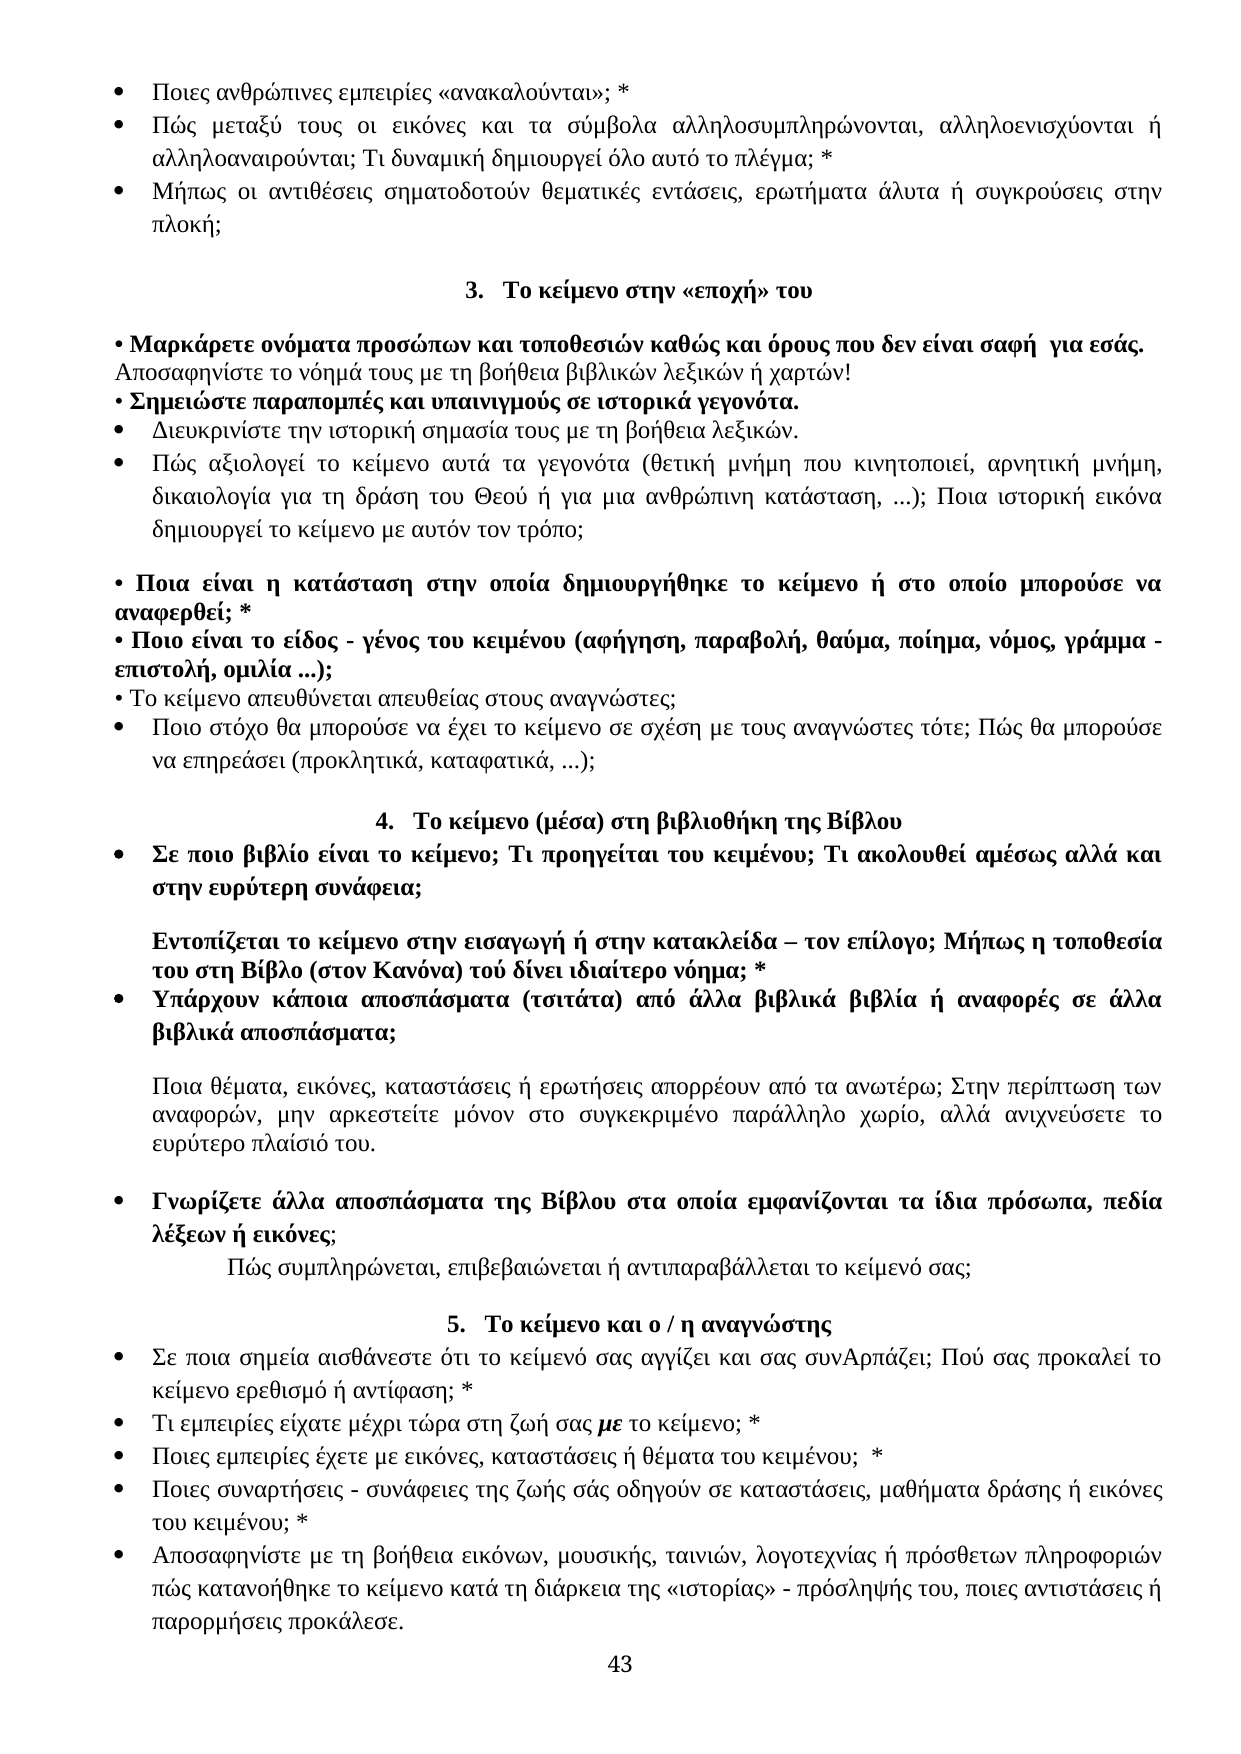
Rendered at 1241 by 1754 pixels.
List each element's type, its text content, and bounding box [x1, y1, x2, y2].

text • Σημειώστε παραπομπές και υπαινιγμούς σε ιστορικά γεγονότα. [114, 386, 1163, 415]
list Το κείμενο (μέσα) στη βιβλιοθήκη της Βίβλου [114, 806, 1163, 835]
list Αποσαφηνίστε με τη βοήθεια εικόνων, μουσικής, ταινιών, λογοτεχνίας ή πρόσθετων πληροφοριών πώς κατανοήθηκε το κείμενο κατά τη διάρκεια της «ιστορίας» - πρόσληψής του, ποιες αντιστάσεις ή παρορμήσεις προκάλεσε. [114, 1540, 1163, 1635]
list Πώς μεταξύ τους οι εικόνες και τα σύμβολα αλληλοσυμπληρώνονται, αλληλοενισχύονται ή αλληλοαναιρούνται; Τι δυναμική δημιουργεί όλο αυτό το πλέγμα; * [114, 110, 1163, 172]
list Ποιο στόχο θα μπορούσε να έχει το κείμενο σε σχέση με τους αναγνώστες τότε; Πώς θα μπορούσε να επηρεάσει (προκλητικά, καταφατικά, ...); [114, 712, 1163, 773]
text • Ποια είναι η κατάσταση στην οποία δημιουργήθηκε το κείμενο ή στο οποίο μπορούσε να αναφερθεί; * [114, 568, 1163, 625]
list Το κείμενο και ο / η αναγνώστης [114, 1309, 1163, 1338]
list Υπάρχουν κάποια αποσπάσματα (τσιτάτα) από άλλα βιβλικά βιβλία ή αναφορές σε άλλα βιβλικά αποσπάσματα; [114, 984, 1163, 1046]
list Το κείμενο στην «εποχή» του [114, 275, 1163, 304]
text • Ποιο είναι το είδος - γένος του κειμένου (αφήγηση, παραβολή, θαύμα, ποίημα, νόμος, γράμμα - επιστολή, ομιλία ...); [114, 625, 1163, 683]
list Σε ποιο βιβλίο είναι το κείμενο; Τι προηγείται του κειμένου; Τι ακολουθεί αμέσως αλλά και στην ευρύτερη συνάφεια; [114, 839, 1163, 901]
list Ποιες ανθρώπινες εμπειρίες «ανακαλούνται»; * [114, 77, 1163, 106]
text Ποια θέματα, εικόνες, καταστάσεις ή ερωτήσεις απορρέουν από τα ανωτέρω; Στην περίπτωση των αναφορών, μην αρκεστείτε μόνον στο συγκεκριμένο παράλληλο χωρίο, αλλά ανιχνεύσετε το ευρύτερο πλαίσιό του. [152, 1071, 1163, 1157]
list Ποιες συναρτήσεις - συνάφειες της ζωής σάς οδηγούν σε καταστάσεις, μαθήματα δράσης ή εικόνες του κειμένου; * [114, 1474, 1163, 1536]
text • Μαρκάρετε ονόματα προσώπων και τοποθεσιών καθώς και όρους που δεν είναι σαφή για εσάς. [114, 329, 1163, 357]
text Εντοπίζεται το κείμενο στην εισαγωγή ή στην κατακλείδα – τον επίλογο; Μήπως η τοποθεσία του στη Βίβλο (στον Κανόνα) τού δίνει ιδιαίτερο νόημα; * [152, 926, 1163, 984]
list Ποιες εμπειρίες έχετε με εικόνες, καταστάσεις ή θέματα του κειμένου; * [114, 1441, 1163, 1470]
list Πώς αξιολογεί το κείμενο αυτά τα γεγονότα (θετική μνήμη που κινητοποιεί, αρνητική μνήμη, δικαιολογία για τη δράση του Θεού ή για μια ανθρώπινη κατάσταση, ...); Ποια ιστορική εικόνα δημιουργεί το κείμενο με αυτόν τον τρόπο; [114, 448, 1163, 543]
list Πώς συμπληρώνεται, επιβεβαιώνεται ή αντιπαραβάλλεται το κείμενό σας; [152, 1252, 1163, 1281]
list Γνωρίζετε άλλα αποσπάσματα της Βίβλου στα οποία εμφανίζονται τα ίδια πρόσωπα, πεδία λέξεων ή εικόνες; [114, 1186, 1163, 1247]
list Σε ποια σημεία αισθάνεστε ότι το κείμενό σας αγγίζει και σας συνΑρπάζει; Πού σας προκαλεί το κείμενο ερεθισμό ή αντίφαση; * [114, 1342, 1163, 1404]
list Διευκρινίστε την ιστορική σημασία τους με τη βοήθεια λεξικών. [114, 415, 1163, 444]
list Τι εμπειρίες είχατε μέχρι τώρα στη ζωή σας με το κείμενο; * [114, 1408, 1163, 1437]
list Μήπως οι αντιθέσεις σηματοδοτούν θεματικές εντάσεις, ερωτήματα άλυτα ή συγκρούσεις στην πλοκή; [114, 176, 1163, 238]
text Αποσαφηνίστε το νόημά τους με τη βοήθεια βιβλικών λεξικών ή χαρτών! [114, 357, 1163, 386]
text • Το κείμενο απευθύνεται απευθείας στους αναγνώστες; [114, 683, 1163, 712]
